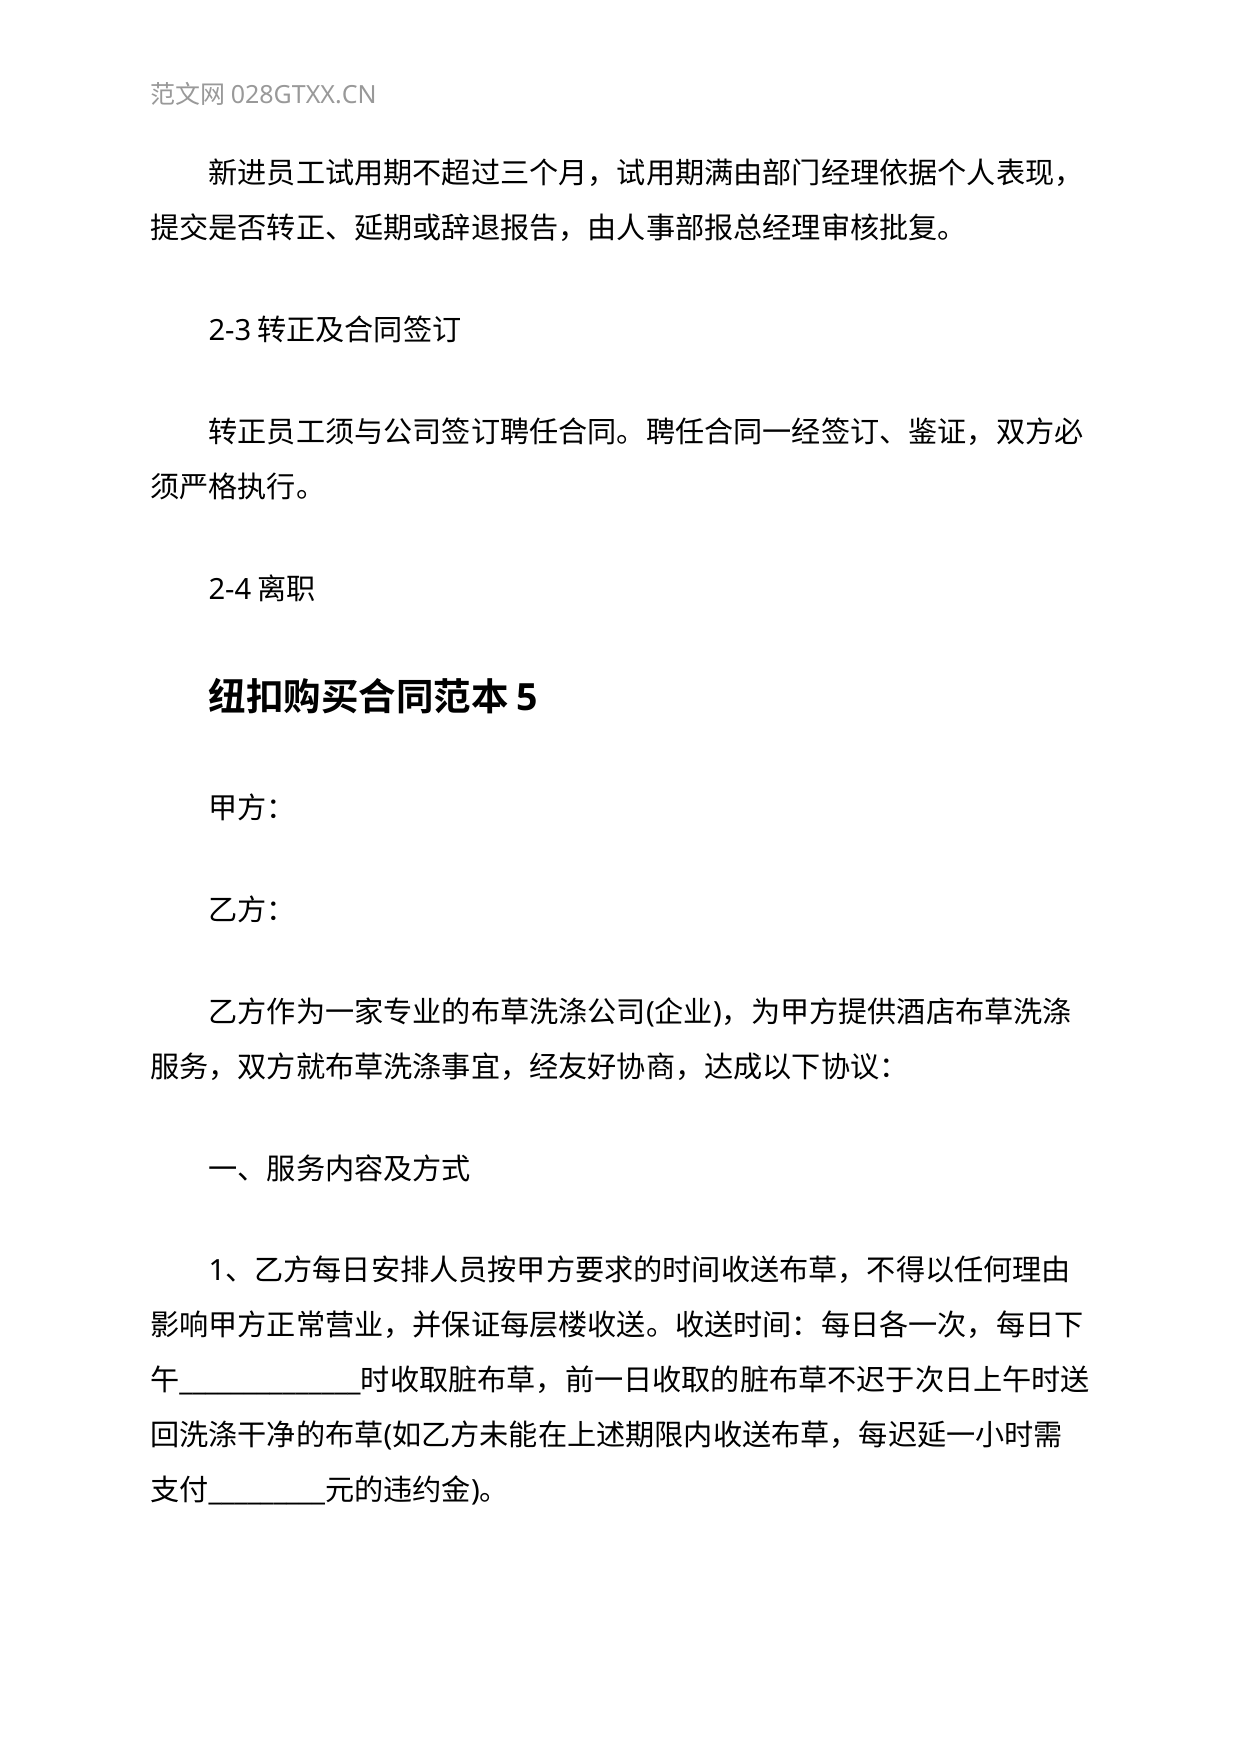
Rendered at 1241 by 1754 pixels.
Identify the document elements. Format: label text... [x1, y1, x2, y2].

text 一、服务内容及方式 [150, 1145, 1090, 1187]
text 甲方： [150, 785, 1090, 827]
text 乙方： [150, 887, 1090, 929]
text 纽扣购买合同范本5 [150, 667, 1090, 722]
text 2-4离职 [150, 565, 1090, 608]
text 乙方作为一家专业的布草洗涤公司(企业)，为甲方提供酒店布草洗涤服务，双方就布草洗涤事宜，经友好协商，达成以下协议： [150, 988, 1090, 1086]
text 1、乙方每日安排人员按甲方要求的时间收送布草，不得以任何理由影响甲方正常营业，并保证每层楼收送。收送时间：每日各一次，每日下午______________时收取脏布草，前一日收取的脏布草不迟于次日上午时送回洗涤干净的布草(如乙方未能在上述期限内收送布草，每迟延一小时需支付_________元的违约金)。 [150, 1247, 1090, 1509]
text 新进员工试用期不超过三个月，试用期满由部门经理依据个人表现，提交是否转正、延期或辞退报告，由人事部报总经理审核批复。 [150, 150, 1090, 247]
text 转正员工须与公司签订聘任合同。聘任合同一经签订、鉴证，双方必须严格执行。 [150, 409, 1090, 506]
text 2-3转正及合同签订 [150, 307, 1090, 349]
